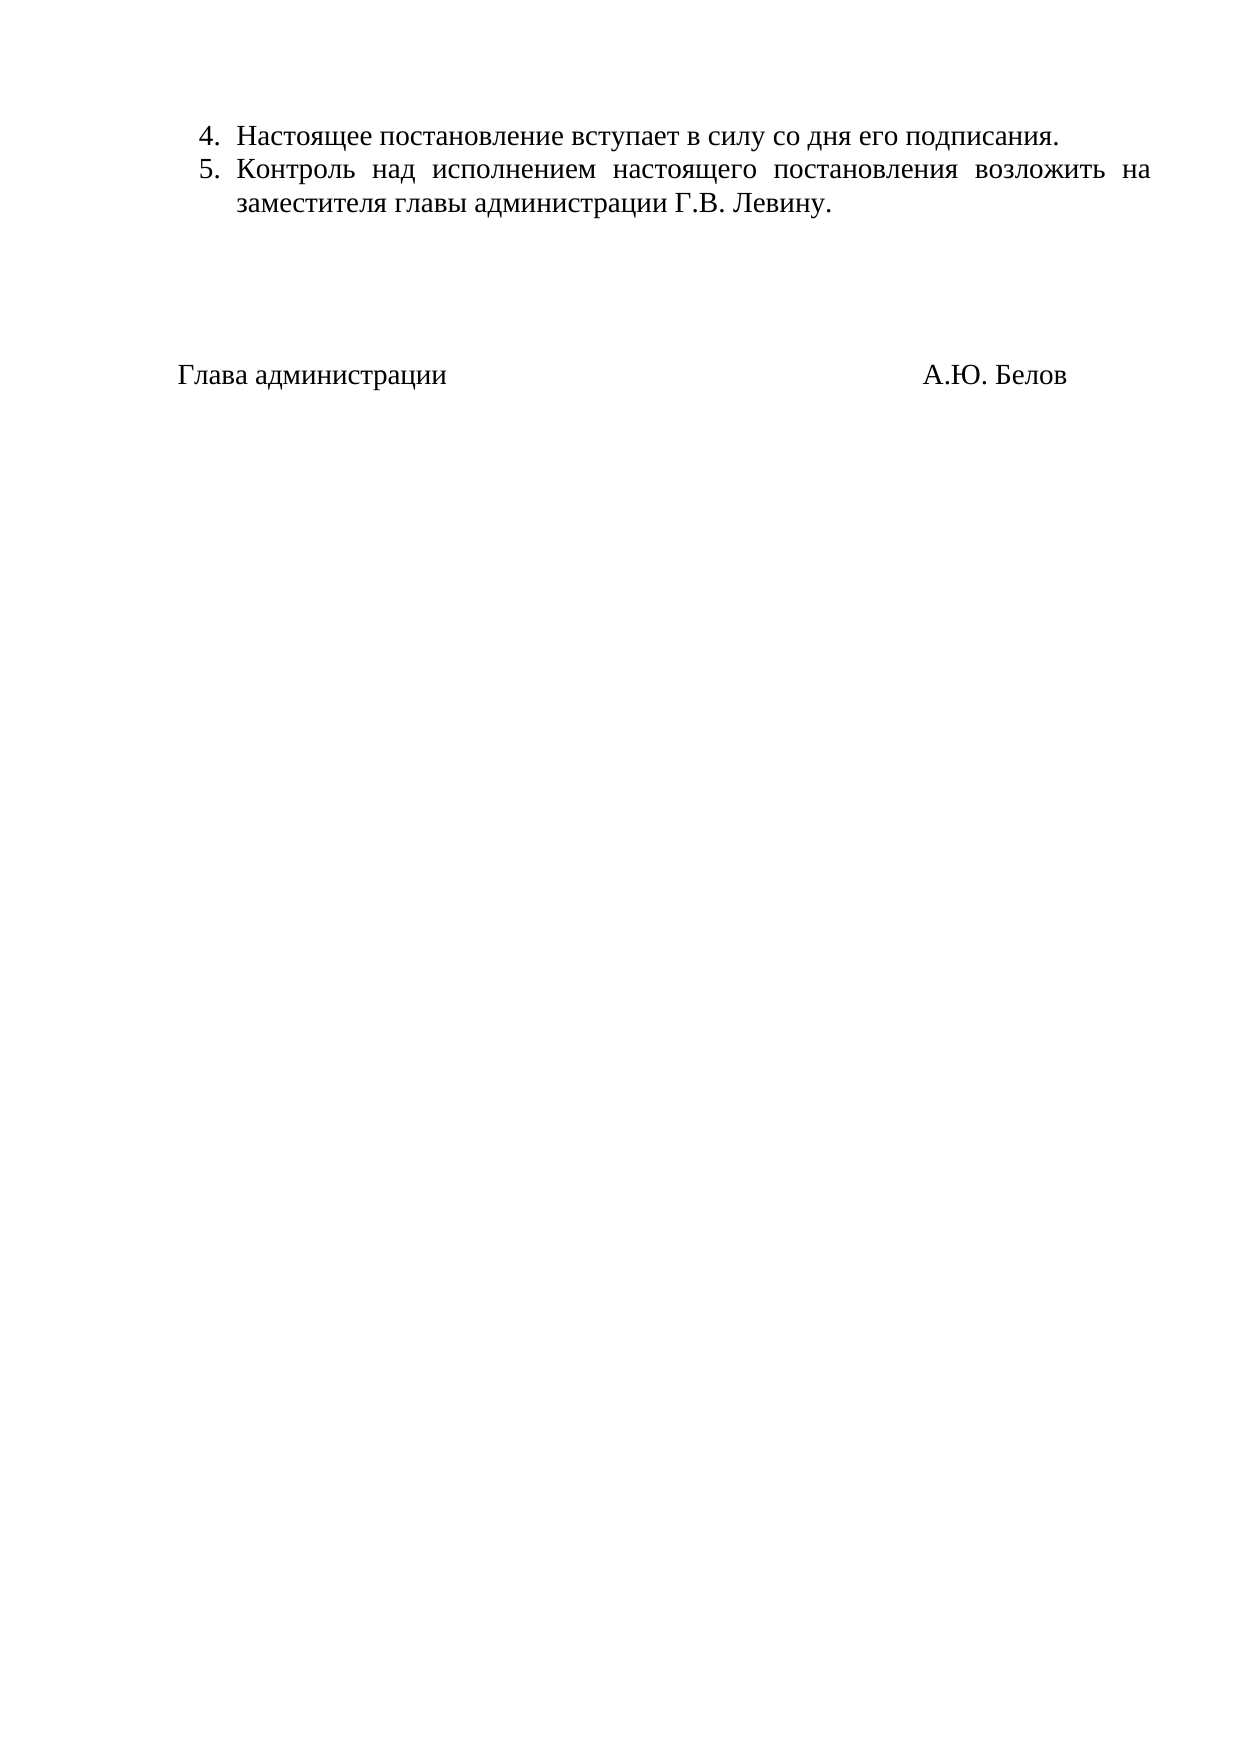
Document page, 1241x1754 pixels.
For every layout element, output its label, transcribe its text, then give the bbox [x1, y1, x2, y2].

text Глава администрации А.Ю. Белов [177, 357, 1148, 390]
list Настоящее постановление вступает в силу со дня его подписания. [199, 118, 1152, 152]
list Контроль над исполнением настоящего постановления возложить на заместителя главы администрации Г.В. Левину. [199, 152, 1152, 219]
